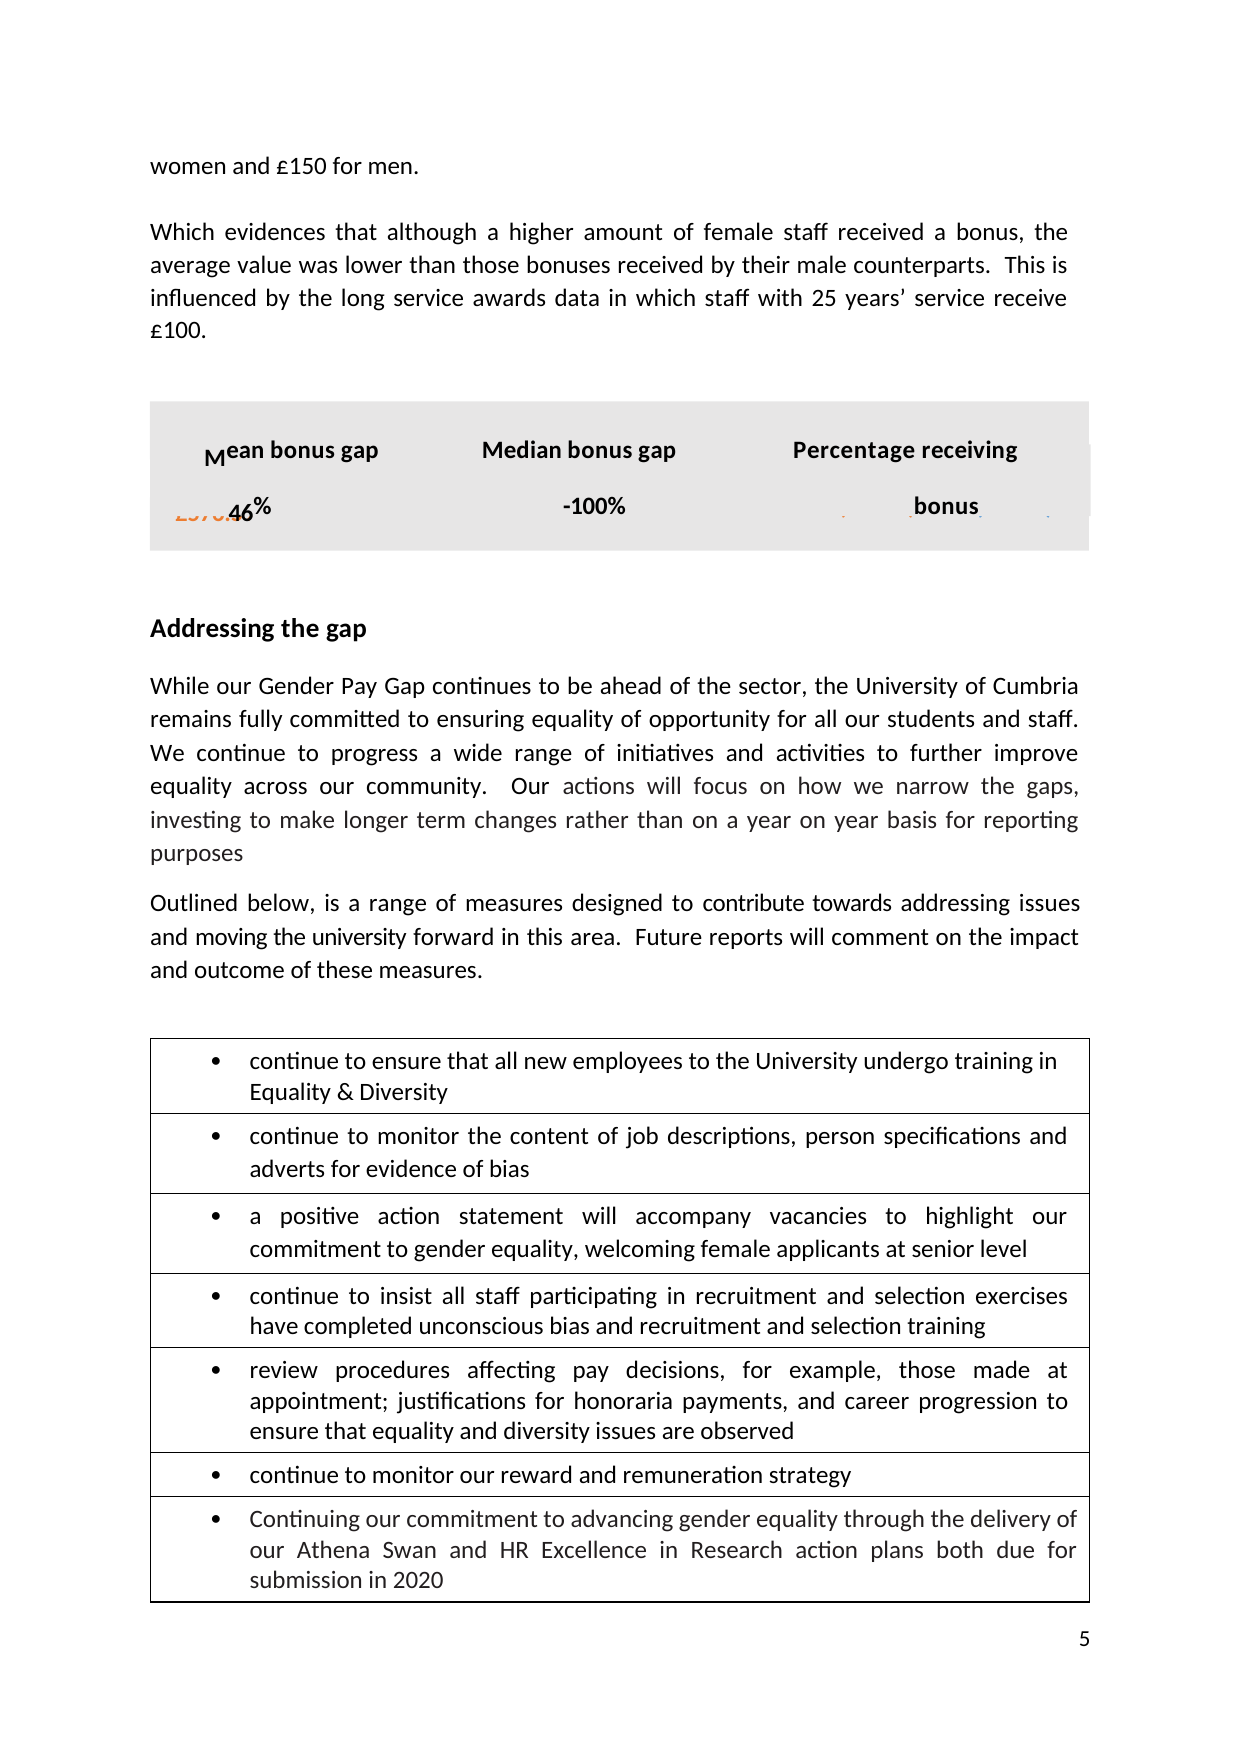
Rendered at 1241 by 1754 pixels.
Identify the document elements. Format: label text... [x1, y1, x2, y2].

table_cell continue to monitor the content of job descriptions, person specifications and adverts for evidence of bias [151, 1114, 1089, 1192]
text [150, 150, 1069, 181]
text Addressing the gap [150, 611, 1090, 644]
text While our Gender Pay Gap continues to be ahead of the sector, the University of Cumbria remains fully committed to ensuring equality of opportunity for all our students and staff. We continue to progress a wide range of initiatives and activities to further improve equality across our community. Our actions will focus on how we narrow the gaps, investing to make longer term changes rather than on a year on year basis for reporting purposes [150, 670, 1080, 868]
table_cell a positive action statement will accompany vacancies to highlight our commitment to gender equality, welcoming female applicants at senior level [151, 1194, 1089, 1272]
table_cell continue to monitor our reward and remuneration strategy [151, 1453, 1089, 1496]
text Which evidences that although a higher amount of female staff received a bonus, the average value was lower than those bonuses received by their male counterparts. This is influenced by the long service awards data in which staff with 25 years’ service receive £100. [150, 216, 1069, 345]
table_cell Continuing our commitment to advancing gender equality through the delivery of our Athena Swan and HR Excellence in Research action plans both due for submission in 2020 [151, 1497, 1089, 1601]
table_cell continue to insist all staff participating in recruitment and selection exercises have completed unconscious bias and recruitment and selection training [151, 1274, 1089, 1347]
table_cell review procedures affecting pay decisions, for example, those made at appointment; justifications for honoraria payments, and career progression to ensure that equality and diversity issues are observed [151, 1348, 1089, 1452]
table_header continue to ensure that all new employees to the University undergo training in Equality & Diversity [151, 1039, 1089, 1112]
text Outlined below, is a range of measures designed to contribute towards addressing issues and moving the university forward in this area. Future reports will comment on the impact and outcome of these measures. [150, 887, 1080, 985]
